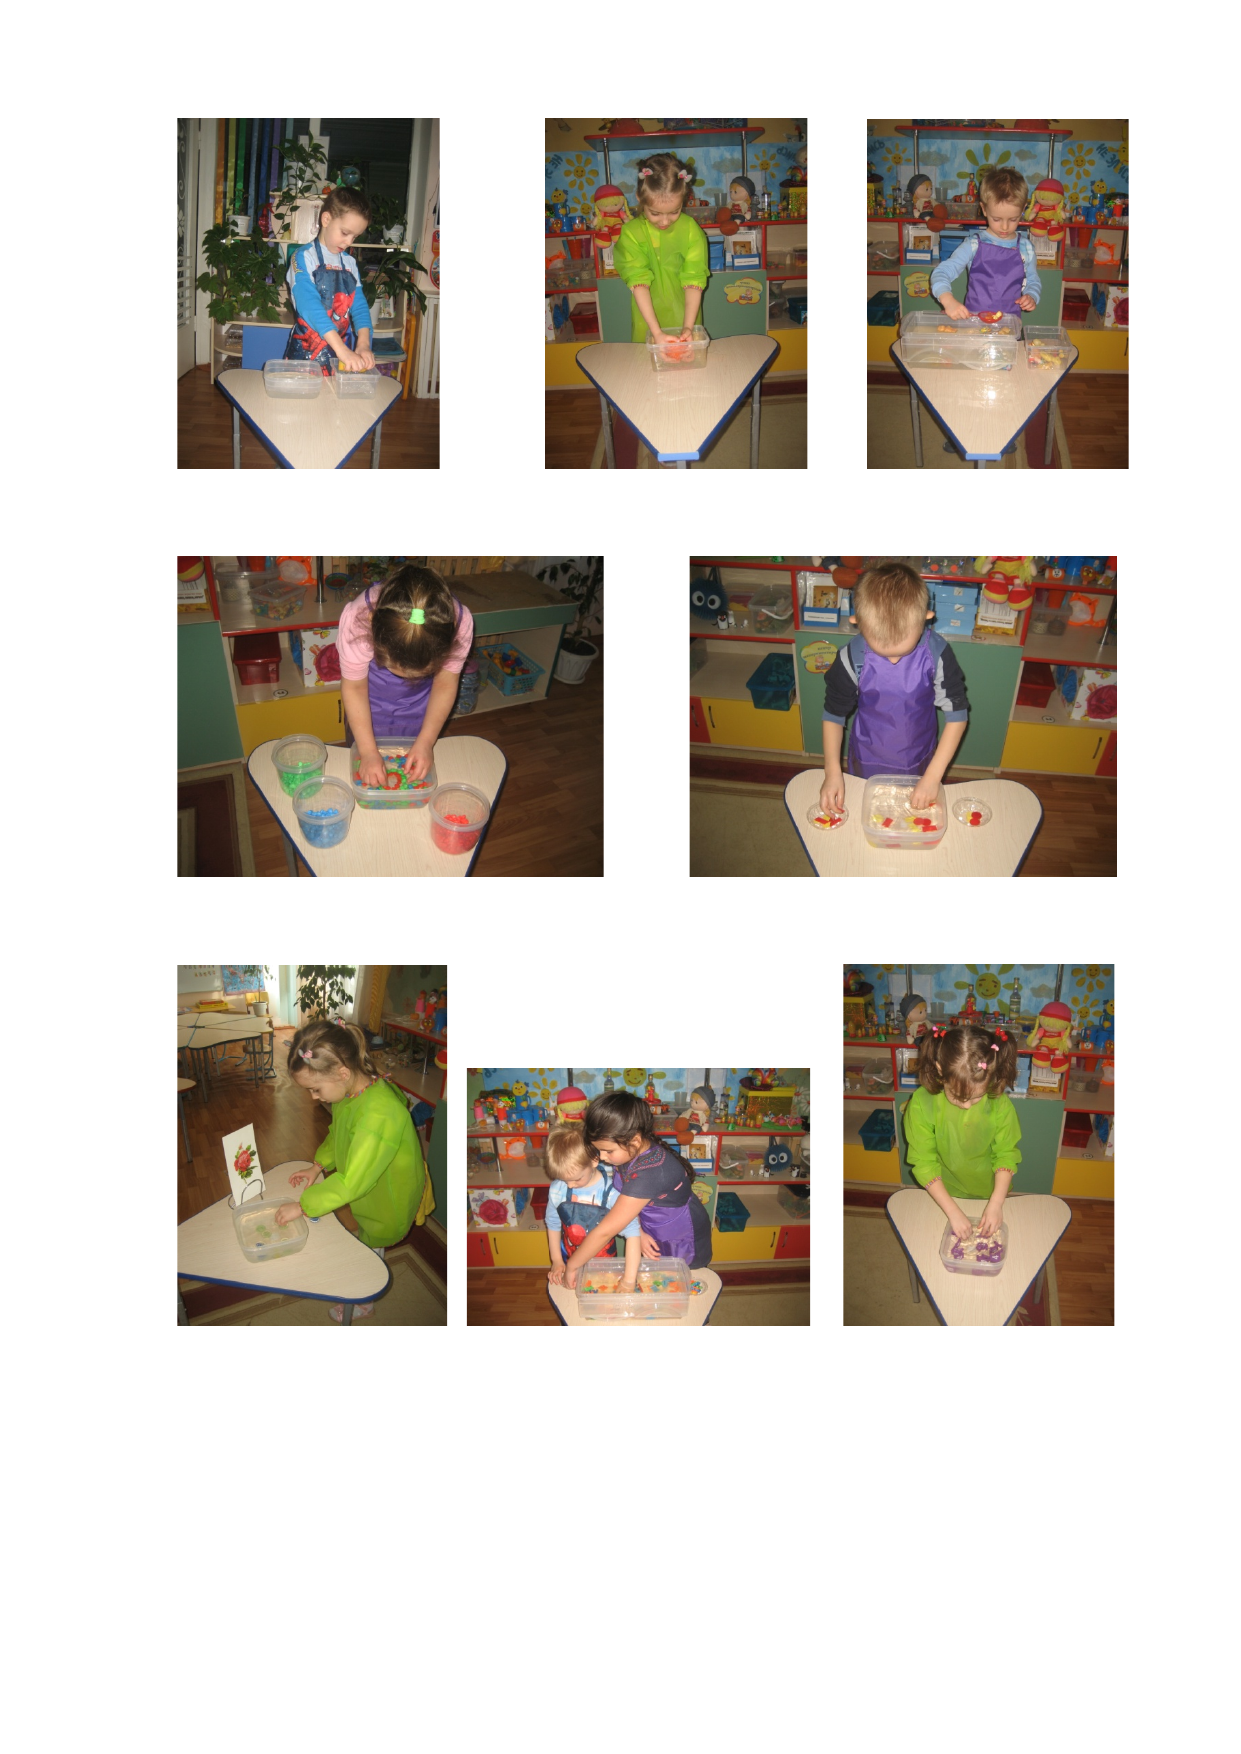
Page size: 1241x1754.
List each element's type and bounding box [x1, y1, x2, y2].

picture [177, 556, 604, 877]
picture [177, 965, 448, 1326]
picture [867, 119, 1129, 469]
picture [177, 118, 440, 469]
picture [466, 1068, 811, 1326]
picture [689, 556, 1117, 877]
picture [843, 964, 1115, 1326]
picture [545, 118, 808, 469]
